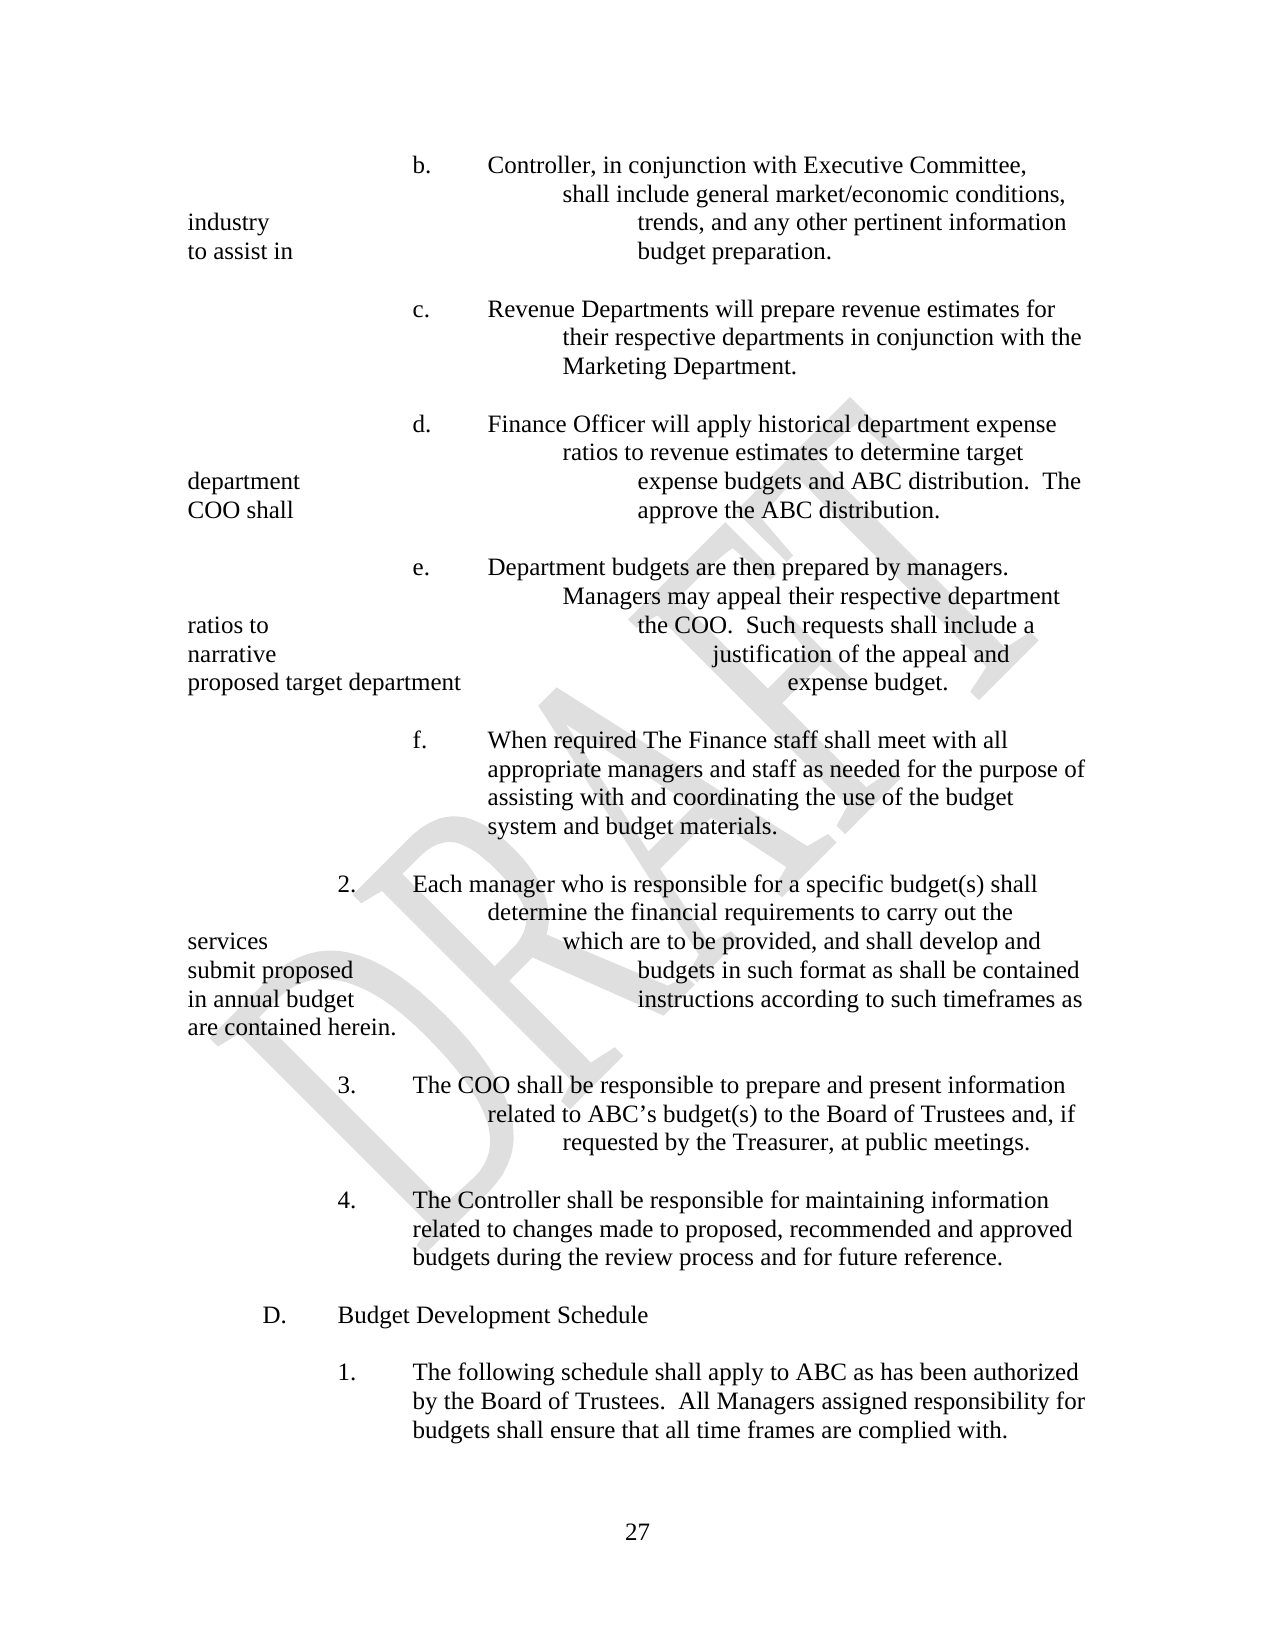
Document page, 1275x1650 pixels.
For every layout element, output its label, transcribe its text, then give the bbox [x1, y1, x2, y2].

text 3. The COO shall be responsible to prepare and present information related to ABC’s budget(s) to the Board of Trustees and, if requested by the Treasurer, at public meetings. [187, 1070, 1087, 1156]
text d. Finance Officer will apply historical department expense ratios to revenue estimates to determine target department expense budgets and ABC distribution. The COO shall approve the ABC distribution. [187, 409, 1087, 524]
text f. When required The Finance staff shall meet with all appropriate managers and staff as needed for the purpose of assisting with and coordinating the use of the budget system and budget materials. [412, 725, 1087, 840]
text b. Controller, in conjunction with Executive Committee, shall include general market/economic conditions, industry trends, and any other pertinent information to assist in budget preparation. [187, 150, 1087, 265]
text c. Revenue Departments will prepare revenue estimates for their respective departments in conjunction with the Marketing Department. [187, 294, 1087, 380]
text D. Budget Development Schedule [187, 1300, 1087, 1329]
text e. Department budgets are then prepared by managers. Managers may appeal their respective department ratios to the COO. Such requests shall include a narrative justification of the appeal and proposed target department expense budget. [187, 552, 1087, 696]
text 4. The Controller shall be responsible for maintaining information related to changes made to proposed, recommended and approved budgets during the review process and for future reference. [337, 1185, 1087, 1271]
text 1. The following schedule shall apply to ABC as has been authorized by the Board of Trustees. All Managers assigned responsibility for budgets shall ensure that all time frames are complied with. [187, 1357, 1087, 1444]
text 2. Each manager who is responsible for a specific budget(s) shall determine the financial requirements to carry out the services which are to be provided, and shall develop and submit proposed budgets in such format as shall be contained in annual budget instructions according to such timeframes as are contained herein. [187, 869, 1087, 1041]
